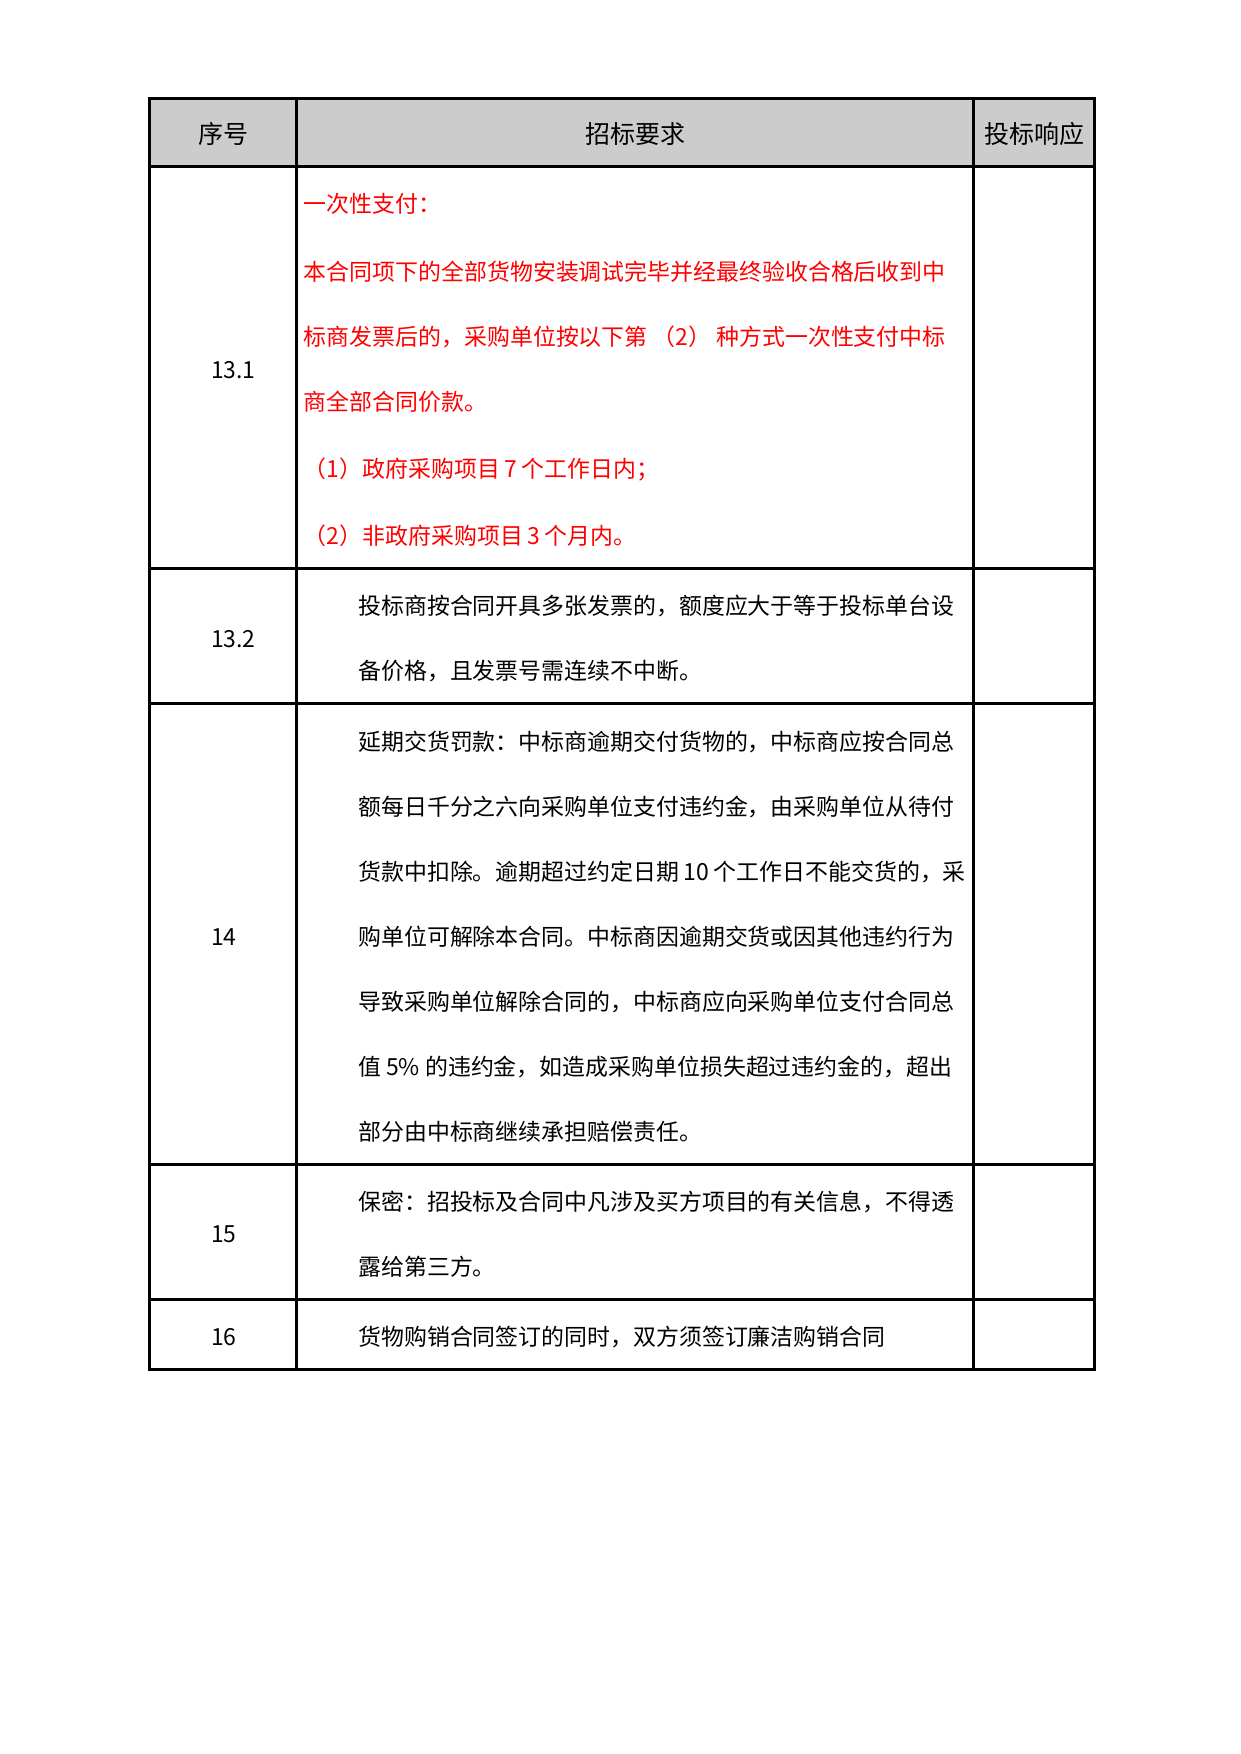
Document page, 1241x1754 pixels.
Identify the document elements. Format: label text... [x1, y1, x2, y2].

table_cell [975, 1301, 1093, 1368]
table_cell 货物购销合同签订的同时，双方须签订廉洁购销合同 [298, 1301, 972, 1368]
table_header 招标要求 [298, 100, 972, 165]
table_cell [975, 705, 1093, 1163]
table_cell 一次性支付： 本合同项下的全部货物安装调试完毕并经最终验收合格后收到中标商发票后的，采购单位按以下第 （2） 种方式一次性支付中标商全部合同价款。 （1）政府采购项目7个工作日内； （2）非政府采购项目3个月内。 [298, 168, 972, 567]
table_cell 16 [151, 1301, 295, 1368]
table_cell [975, 570, 1093, 702]
table_cell 投标商按合同开具多张发票的，额度应大于等于投标单台设备价格，且发票号需连续不中断。 [298, 570, 972, 702]
table_cell [975, 1166, 1093, 1298]
table_cell 保密：招投标及合同中凡涉及买方项目的有关信息，不得透露给第三方。 [298, 1166, 972, 1298]
table_cell [975, 168, 1093, 567]
table_cell 15 [151, 1166, 295, 1298]
table_header 序号 [151, 100, 295, 165]
table_cell 14 [151, 705, 295, 1163]
table_header 投标响应 [975, 100, 1093, 165]
table_cell 13.2 [151, 570, 295, 702]
table_cell 13.1 [151, 168, 295, 567]
table_cell 延期交货罚款：中标商逾期交付货物的，中标商应按合同总额每日千分之六向采购单位支付违约金，由采购单位从待付货款中扣除。逾期超过约定日期10个工作日不能交货的，采购单位可解除本合同。中标商因逾期交货或因其他违约行为导致采购单位解除合同的，中标商应向采购单位支付合同总值 5% 的违约金，如造成采购单位损失超过违约金的，超出部分由中标商继续承担赔偿责任。 [298, 705, 972, 1163]
